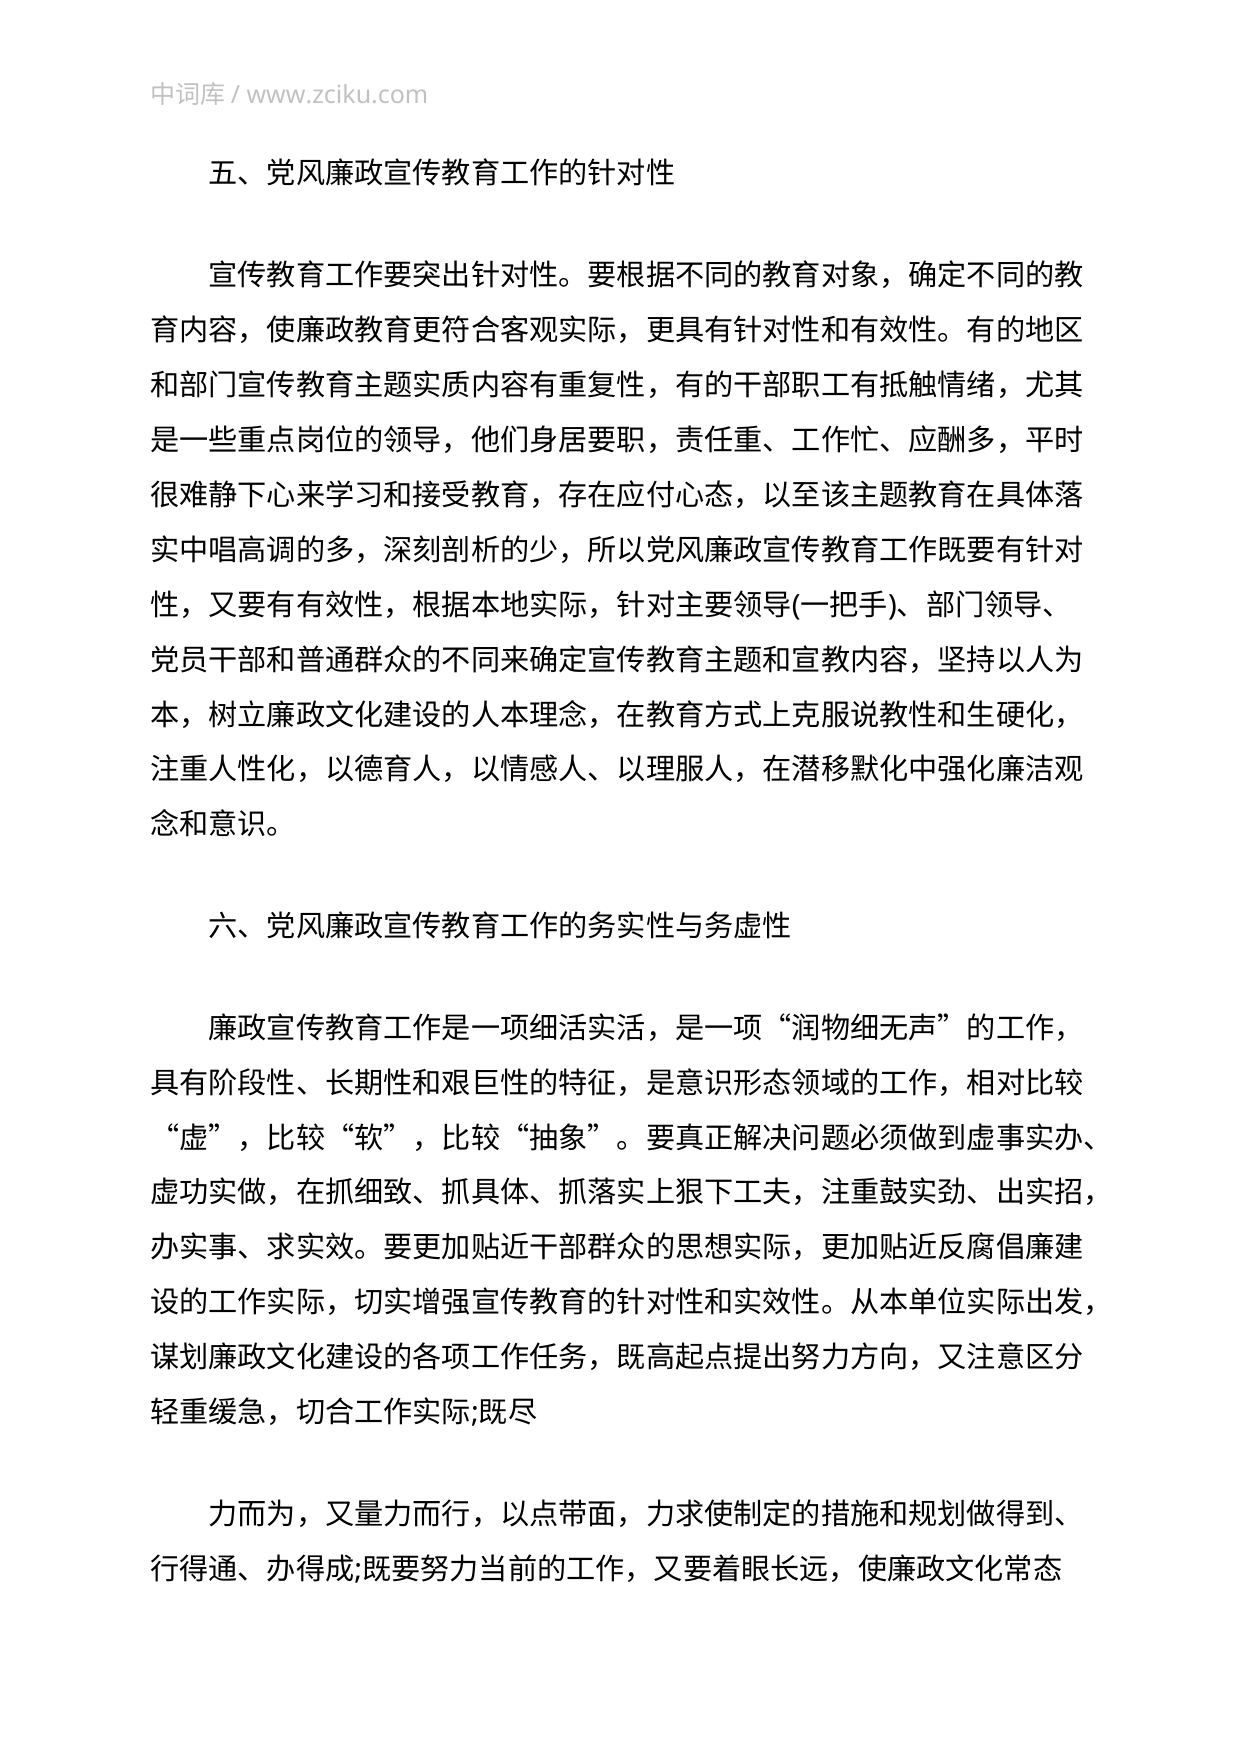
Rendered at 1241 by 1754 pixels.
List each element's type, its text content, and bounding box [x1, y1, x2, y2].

text 六、党风廉政宣传教育工作的务实性与务虚性 [150, 903, 1090, 945]
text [150, 1491, 1090, 1588]
text 廉政宣传教育工作是一项细活实活，是一项“润物细无声”的工作，具有阶段性、长期性和艰巨性的特征，是意识形态领域的工作，相对比较“虚”，比较“软”，比较“抽象”。要真正解决问题必须做到虚事实办、虚功实做，在抓细致、抓具体、抓落实上狠下工夫，注重鼓实劲、出实招，办实事、求实效。要更加贴近干部群众的思想实际，更加贴近反腐倡廉建设的工作实际，切实增强宣传教育的针对性和实效性。从本单位实际出发，谋划廉政文化建设的各项工作任务，既高起点提出努力方向，又注意区分轻重缓急，切合工作实际;既尽 [150, 1004, 1090, 1431]
text 五、党风廉政宣传教育工作的针对性 [150, 150, 1090, 192]
text 宣传教育工作要突出针对性。要根据不同的教育对象，确定不同的教育内容，使廉政教育更符合客观实际，更具有针对性和有效性。有的地区和部门宣传教育主题实质内容有重复性，有的干部职工有抵触情绪，尤其是一些重点岗位的领导，他们身居要职，责任重、工作忙、应酬多，平时很难静下心来学习和接受教育，存在应付心态，以至该主题教育在具体落实中唱高调的多，深刻剖析的少，所以党风廉政宣传教育工作既要有针对性，又要有有效性，根据本地实际，针对主要领导(一把手)、部门领导、党员干部和普通群众的不同来确定宣传教育主题和宣教内容，坚持以人为本，树立廉政文化建设的人本理念，在教育方式上克服说教性和生硬化，注重人性化，以德育人，以情感人、以理服人，在潜移默化中强化廉洁观念和意识。 [150, 252, 1090, 843]
